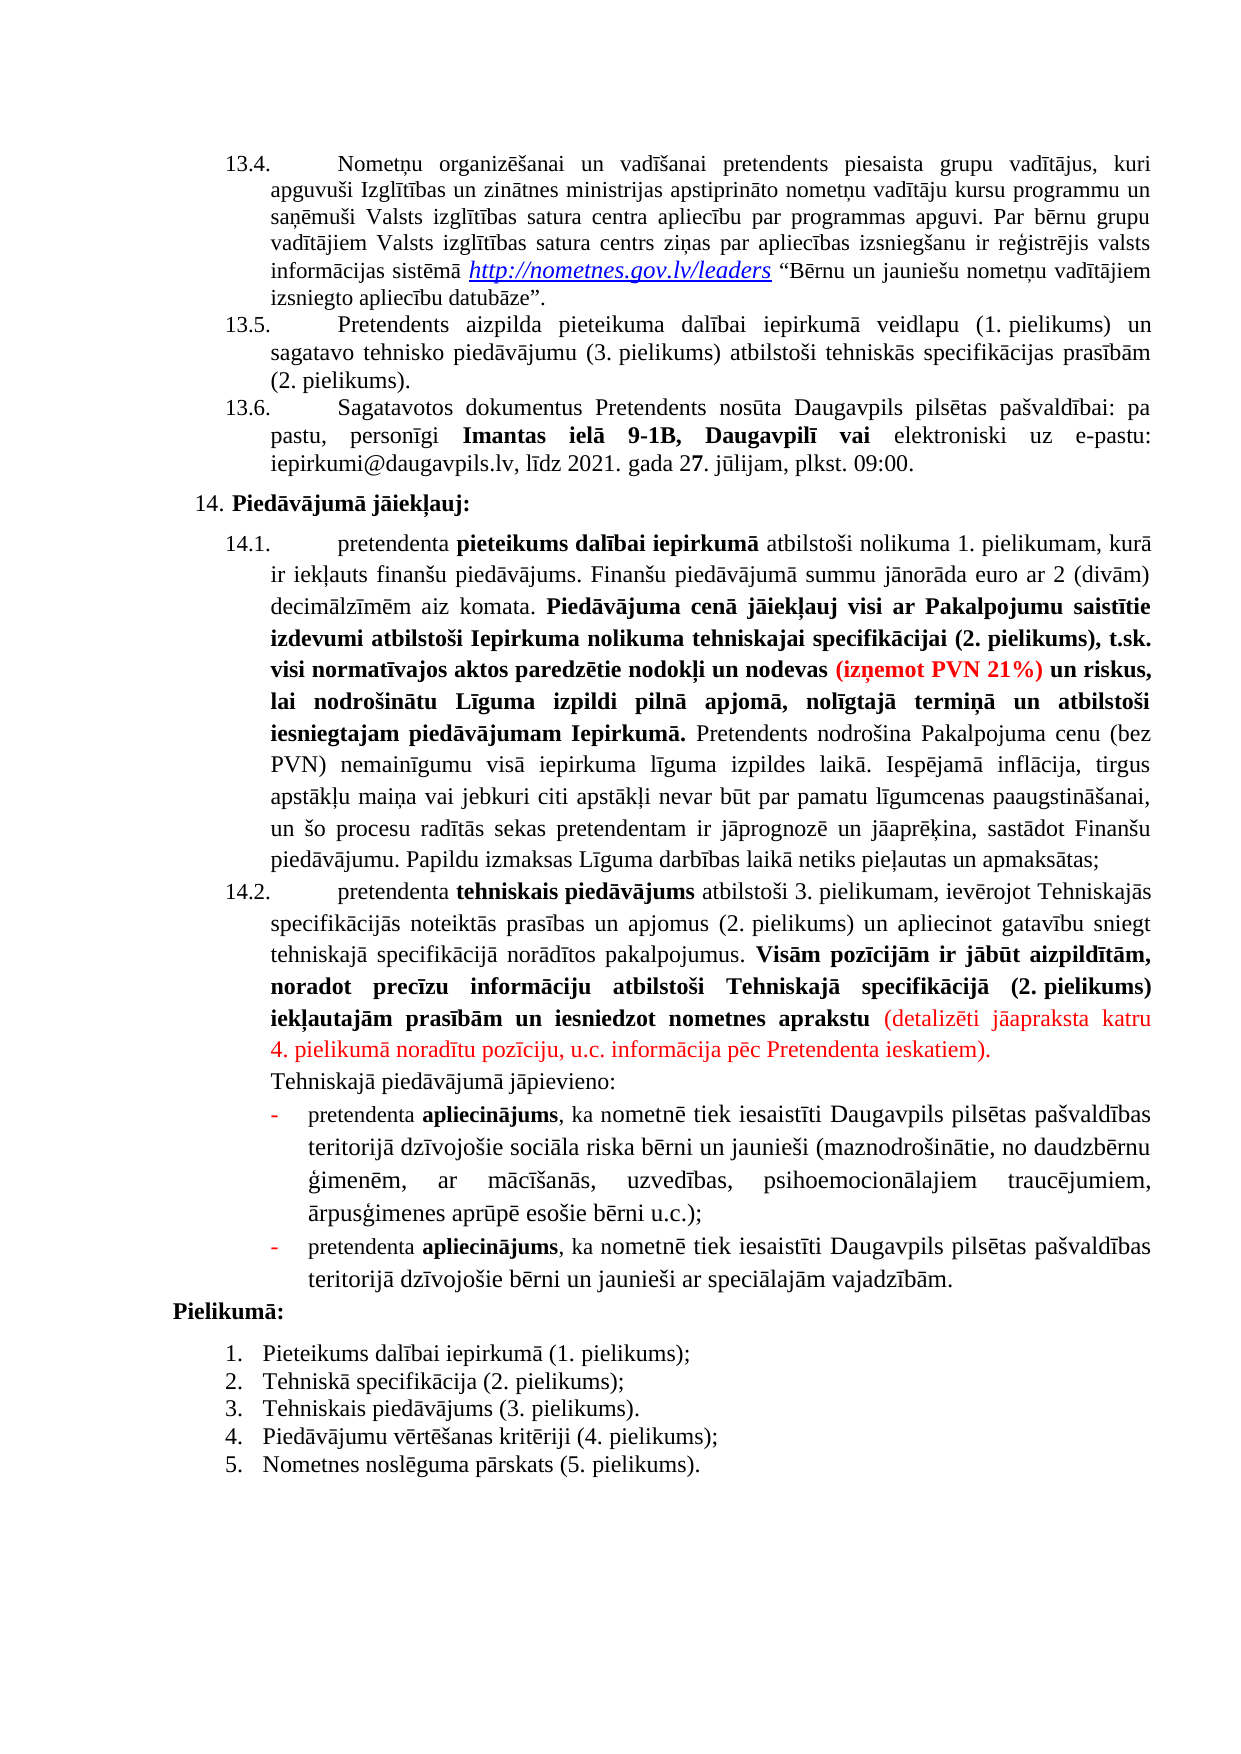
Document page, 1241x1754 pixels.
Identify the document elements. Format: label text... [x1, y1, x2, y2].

list Nometnes noslēguma pārskats (5. pielikums). [225, 1449, 1152, 1477]
list Tehniskajā piedāvājumā jāpievieno: [270, 1067, 1152, 1095]
list Piedāvājumā jāiekļauj: [194, 489, 1152, 516]
list Pretendents aizpilda pieteikuma dalībai iepirkumā veidlapu (1. pielikums) un sagatavo tehnisko piedāvājumu (3. pielikums) atbilstoši tehniskās specifikācijas prasībām (2. pielikums). [225, 311, 1152, 393]
list pretendenta pieteikums dalībai iepirkumā atbilstoši nolikuma 1. pielikumam, kurā ir iekļauts finanšu piedāvājums. Finanšu piedāvājumā summu jānorāda euro ar 2 (divām) decimālzīmēm aiz komata. Piedāvājuma cenā jāiekļauj visi ar Pakalpojumu saistītie izdevumi atbilstoši Iepirkuma nolikuma tehniskajai specifikācijai (2. pielikums), t.sk. visi normatīvajos aktos paredzētie nodokļi un nodevas (izņemot PVN 21%) un riskus, lai nodrošinātu Līguma izpildi pilnā apjomā, nolīgtajā termiņā un atbilstoši iesniegtajam piedāvājumam Iepirkumā. Pretendents nodrošina Pakalpojuma cenu (bez PVN) nemainīgumu visā iepirkuma līguma izpildes laikā. Iespējamā inflācija, tirgus apstākļu maiņa vai jebkuri citi apstākļi nevar būt par pamatu līgumcenas paaugstināšanai, un šo procesu radītās sekas pretendentam ir jāprognozē un jāaprēķina, sastādot Finanšu piedāvājumu. Papildu izmaksas Līguma darbības laikā netiks pieļautas un apmaksātas; [225, 529, 1152, 873]
list Tehniskā specifikācija (2. pielikums); [225, 1367, 1152, 1394]
list Pieteikums dalībai iepirkumā (1. pielikums); [225, 1339, 1152, 1367]
list Sagatavotos dokumentus Pretendents nosūta Daugavpils pilsētas pašvaldībai: pa pastu, personīgi Imantas ielā 9-1B, Daugavpilī vai elektroniski uz e-pastu: iepirkumi@daugavpils.lv, līdz 2021. gada 27. jūlijam, plkst. 09:00. [225, 393, 1152, 476]
list pretendenta tehniskais piedāvājums atbilstoši 3. pielikumam, ievērojot Tehniskajās specifikācijās noteiktās prasības un apjomus (2. pielikums) un apliecinot gatavību sniegt tehniskajā specifikācijā norādītos pakalpojumus. Visām pozīcijām ir jābūt aizpildītām, noradot precīzu informāciju atbilstoši Tehniskajā specifikācijā (2. pielikums) iekļautajām prasībām un iesniedzot nometnes aprakstu (detalizēti jāapraksta katru 4. pielikumā noradītu pozīciju, u.c. informācija pēc Pretendenta ieskatiem). [225, 877, 1152, 1063]
list pretendenta apliecinājums, ka nometnē tiek iesaistīti Daugavpils pilsētas pašvaldības teritorijā dzīvojošie sociāla riska bērni un jaunieši (maznodrošinātie, no daudzbērnu ģimenēm, ar mācīšanās, uzvedības, psihoemocionālajiem traucējumiem, ārpusģimenes aprūpē esošie bērni u.c.); [270, 1099, 1152, 1227]
list Tehniskais piedāvājums (3. pielikums). [225, 1394, 1152, 1422]
list pretendenta apliecinājums, ka nometnē tiek iesaistīti Daugavpils pilsētas pašvaldības teritorijā dzīvojošie bērni un jaunieši ar speciālajām vajadzībām. [270, 1231, 1152, 1293]
list Nometņu organizēšanai un vadīšanai pretendents piesaista grupu vadītājus, kuri apguvuši Izglītības un zinātnes ministrijas apstiprināto nometņu vadītāju kursu programmu un saņēmuši Valsts izglītības satura centra apliecību par programmas apguvi. Par bērnu grupu vadītājiem Valsts izglītības satura centrs ziņas par apliecības izsniegšanu ir reģistrējis valsts informācijas sistēmā http://nometnes.gov.lv/leaders “Bērnu un jauniešu nometņu vadītājiem izsniegto apliecību datubāze”. [225, 150, 1152, 311]
text Pielikumā: [173, 1297, 1152, 1324]
list Piedāvājumu vērtēšanas kritēriji (4. pielikums); [225, 1422, 1152, 1449]
